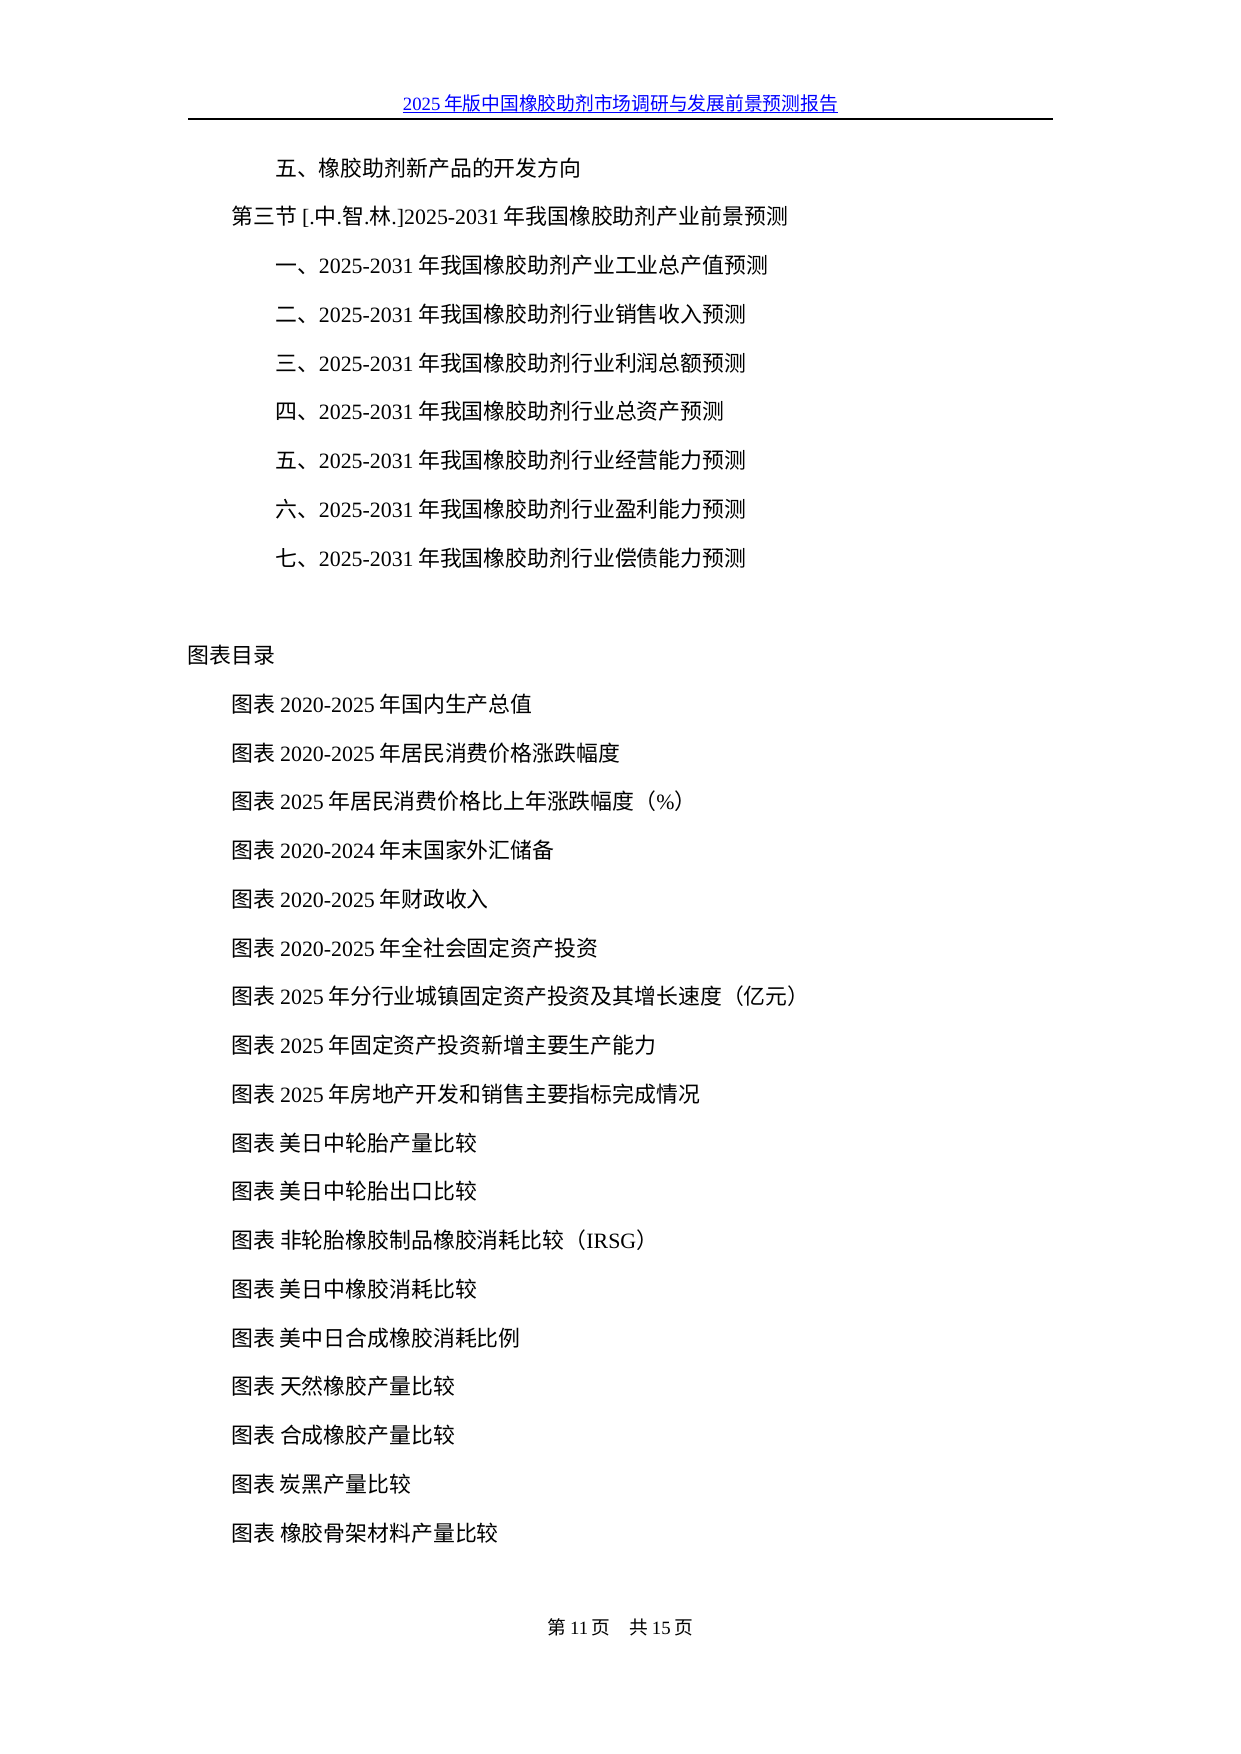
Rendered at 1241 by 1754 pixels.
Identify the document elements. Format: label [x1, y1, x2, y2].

text [187, 150, 1053, 1548]
